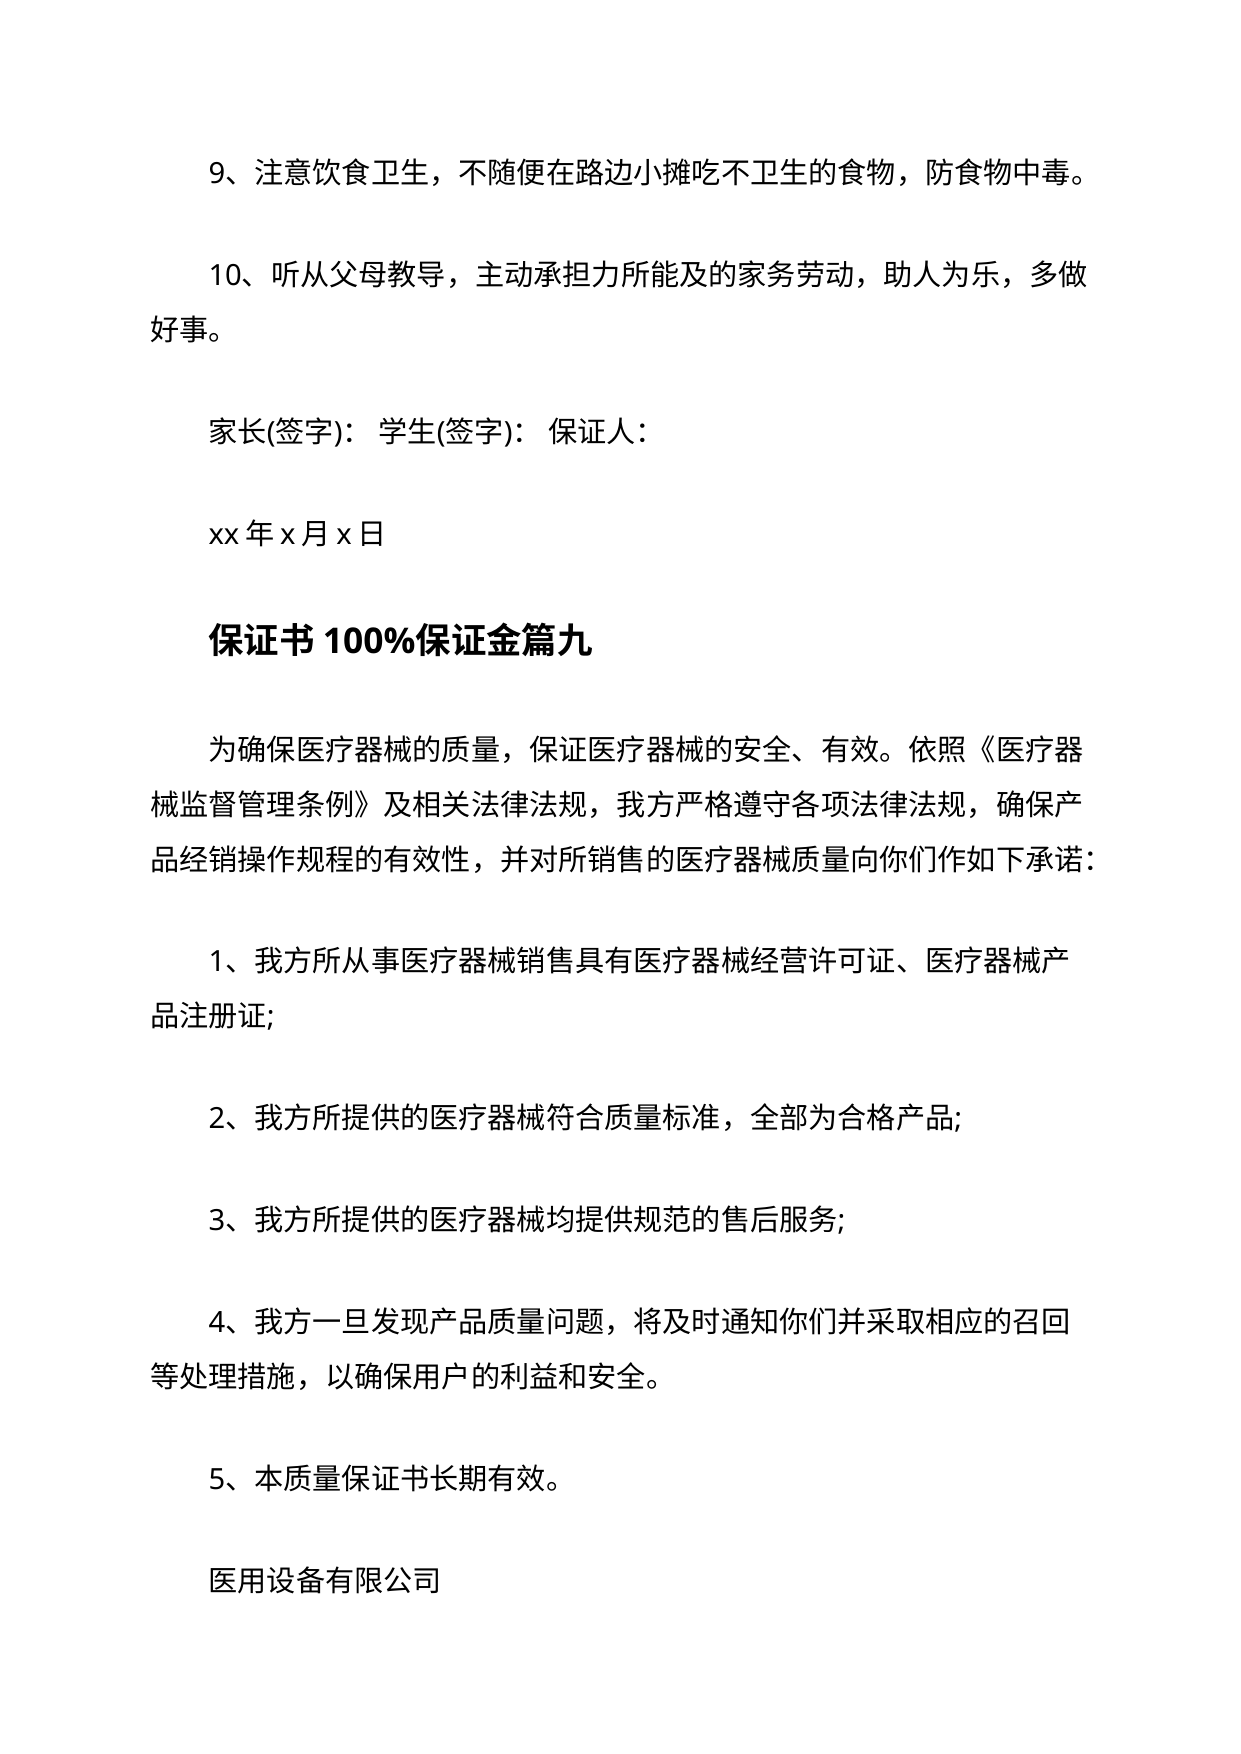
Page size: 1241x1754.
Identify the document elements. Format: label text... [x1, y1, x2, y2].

text 9、注意饮食卫生，不随便在路边小摊吃不卫生的食物，防食物中毒。 [150, 150, 1090, 192]
text 为确保医疗器械的质量，保证医疗器械的安全、有效。依照《医疗器械监督管理条例》及相关法律法规，我方严格遵守各项法律法规，确保产品经销操作规程的有效性，并对所销售的医疗器械质量向你们作如下承诺： [150, 726, 1090, 878]
text 3、我方所提供的医疗器械均提供规范的售后服务; [150, 1197, 1090, 1239]
text xx年x月x日 [150, 511, 1090, 553]
text 4、我方一旦发现产品质量问题，将及时通知你们并采取相应的召回等处理措施，以确保用户的利益和安全。 [150, 1299, 1090, 1396]
text 1、我方所从事医疗器械销售具有医疗器械经营许可证、医疗器械产品注册证; [150, 938, 1090, 1035]
text 2、我方所提供的医疗器械符合质量标准，全部为合格产品; [150, 1095, 1090, 1137]
text 保证书 100%保证金篇九 [150, 613, 1090, 664]
text 5、本质量保证书长期有效。 [150, 1456, 1090, 1498]
text 家长(签字)： 学生(签字)： 保证人： [150, 409, 1090, 451]
text 10、听从父母教导，主动承担力所能及的家务劳动，助人为乐，多做好事。 [150, 252, 1090, 349]
text 医用设备有限公司 [150, 1557, 1090, 1600]
